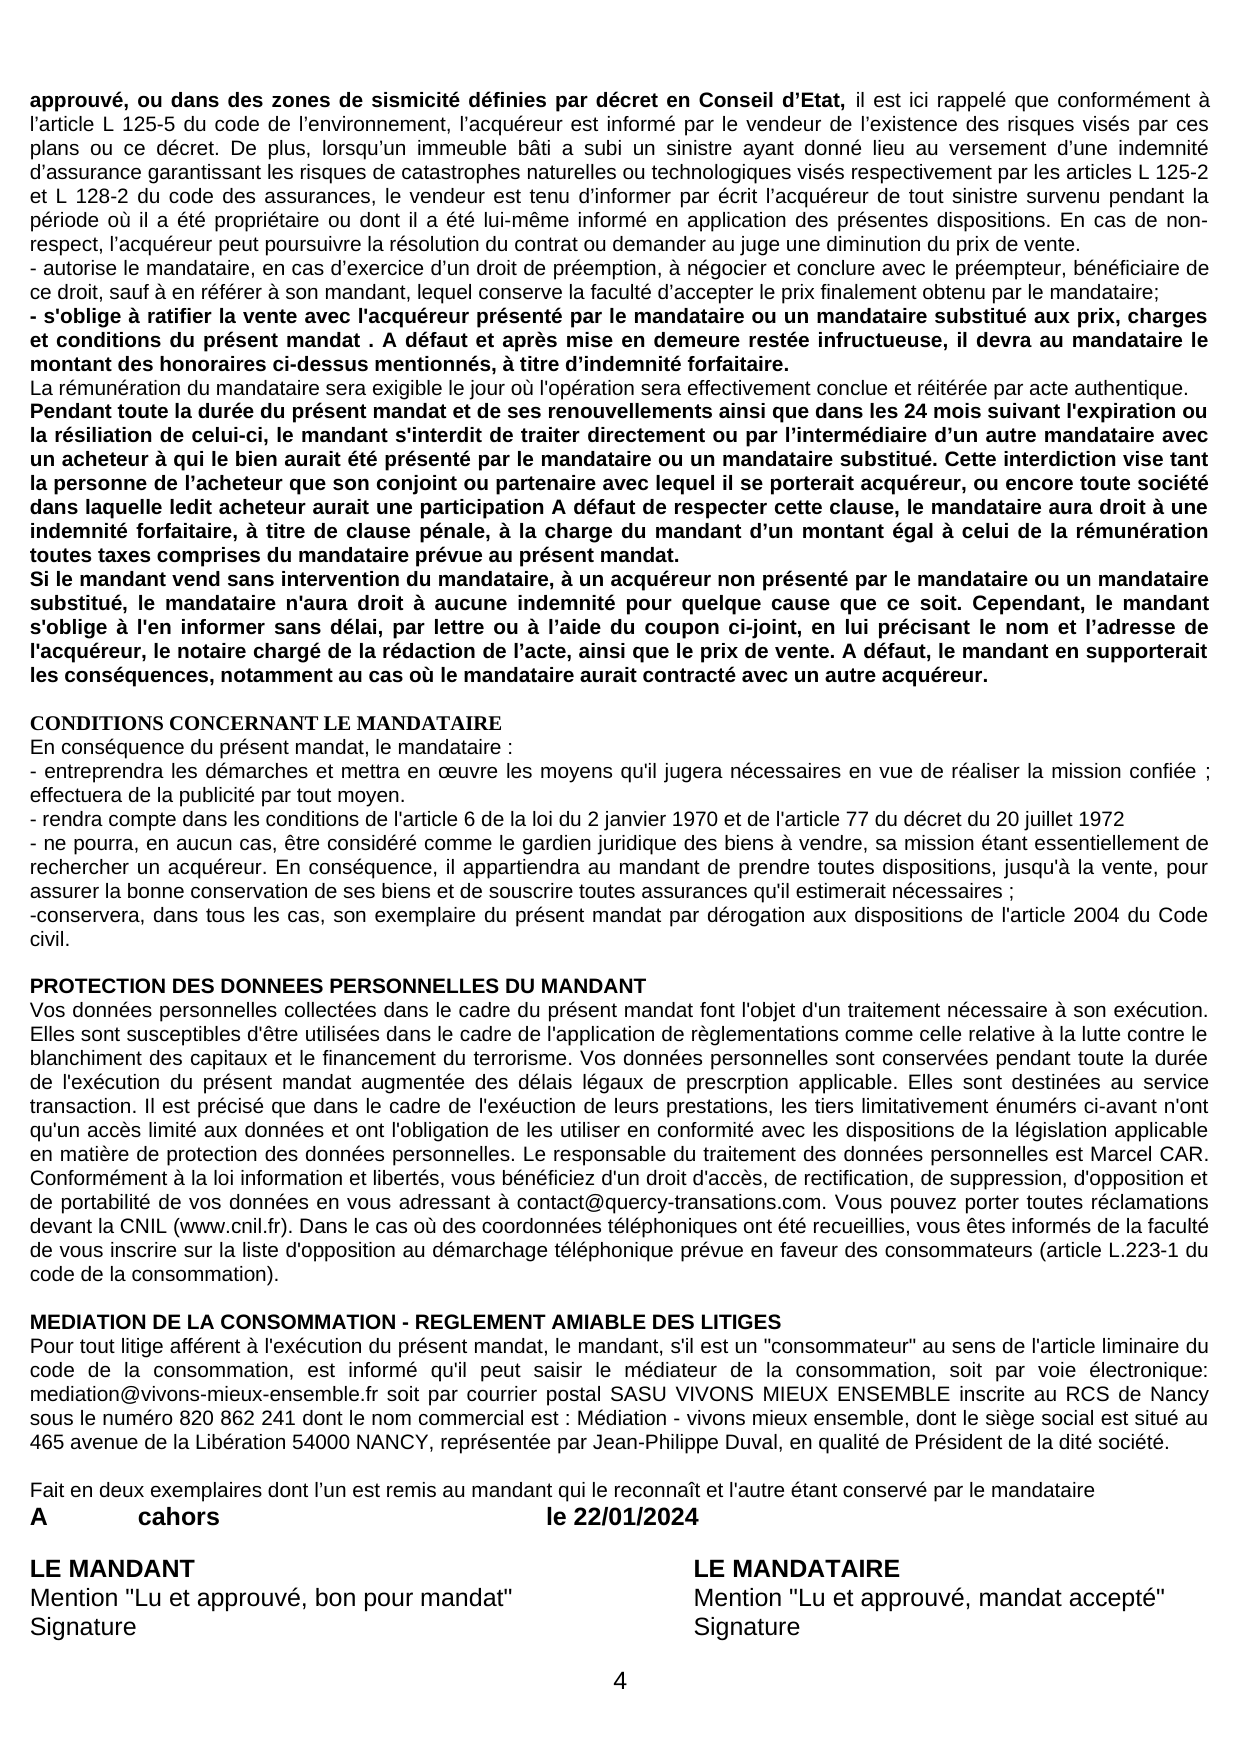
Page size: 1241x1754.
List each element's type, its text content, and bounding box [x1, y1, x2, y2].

text La rémunération du mandataire sera exigible le jour où l'opération sera effectivement conclue et réitérée par acte authentique. [29, 375, 1211, 399]
text Si le mandant vend sans intervention du mandataire, à un acquéreur non présenté par le mandataire ou un mandataire substitué, le mandataire n'aura droit à aucune indemnité pour quelque cause que ce soit. Cependant, le mandant s'oblige à l'en informer sans délai, par lettre ou à l’aide du coupon ci-joint, en lui précisant le nom et l’adresse de l'acquéreur, le notaire chargé de la rédaction de l’acte, ainsi que le prix de vente. A défaut, le mandant en supporterait les conséquences, notamment au cas où le mandataire aurait contracté avec un autre acquéreur. [29, 567, 1211, 687]
text Pour tout litige afférent à l'exécution du présent mandat, le mandant, s'il est un "consommateur" au sens de l'article liminaire du code de la consommation, est informé qu'il peut saisir le médiateur de la consommation, soit par voie électronique: mediation@vivons-mieux-ensemble.fr soit par courrier postal SASU VIVONS MIEUX ENSEMBLE inscrite au RCS de Nancy sous le numéro 820 862 241 dont le nom commercial est : Médiation - vivons mieux ensemble, dont le siège social est situé au 465 avenue de la Libération 54000 NANCY, représentée par Jean-Philippe Duval, en qualité de Président de la dité société. [29, 1334, 1211, 1453]
text Mention "Lu et approuvé, bon pour mandat" Mention "Lu et approuvé, mandat accepté" [29, 1583, 1211, 1612]
text PROTECTION DES DONNEES PERSONNELLES DU MANDANT [29, 974, 1211, 998]
text LE MANDANT LE MANDATAIRE [29, 1554, 1211, 1583]
text - entreprendra les démarches et mettra en œuvre les moyens qu'il jugera nécessaires en vue de réaliser la mission confiée ; effectuera de la publicité par tout moyen. [29, 759, 1211, 807]
text - ne pourra, en aucun cas, être considéré comme le gardien juridique des biens à vendre, sa mission étant essentiellement de rechercher un acquéreur. En conséquence, il appartiendra au mandant de prendre toutes dispositions, jusqu'à la vente, pour assurer la bonne conservation de ses biens et de souscrire toutes assurances qu'il estimerait nécessaires ; [29, 831, 1211, 902]
text -conservera, dans tous les cas, son exemplaire du présent mandat par dérogation aux dispositions de l'article 2004 du Code civil. [29, 902, 1211, 950]
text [29, 88, 1211, 256]
text - autorise le mandataire, en cas d’exercice d’un droit de préemption, à négocier et conclure avec le préempteur, bénéficiaire de ce droit, sauf à en référer à son mandant, lequel conserve la faculté d’accepter le prix finalement obtenu par le mandataire; [29, 256, 1211, 303]
text Fait en deux exemplaires dont l’un est remis au mandant qui le reconnaît et l'autre étant conservé par le mandataire [29, 1477, 1211, 1501]
text Vos données personnelles collectées dans le cadre du présent mandat font l'objet d'un traitement nécessaire à son exécution. Elles sont susceptibles d'être utilisées dans le cadre de l'application de règlementations comme celle relative à la lutte contre le blanchiment des capitaux et le financement du terrorisme. Vos données personnelles sont conservées pendant toute la durée de l'exécution du présent mandat augmentée des délais légaux de prescrption applicable. Elles sont destinées au service transaction. Il est précisé que dans le cadre de l'exéuction de leurs prestations, les tiers limitativement énumérs ci-avant n'ont qu'un accès limité aux données et ont l'obligation de les utiliser en conformité avec les dispositions de la législation applicable en matière de protection des données personnelles. Le responsable du traitement des données personnelles est Marcel CAR. Conformément à la loi information et libertés, vous bénéficiez d'un droit d'accès, de rectification, de suppression, d'opposition et de portabilité de vos données en vous adressant à contact@quercy-transations.com. Vous pouvez porter toutes réclamations devant la CNIL (www.cnil.fr). Dans le cas où des coordonnées téléphoniques ont été recueillies, vous êtes informés de la faculté de vous inscrire sur la liste d'opposition au démarchage téléphonique prévue en faveur des consommateurs (article L.223-1 du code de la consommation). [29, 998, 1211, 1286]
text - rendra compte dans les conditions de l'article 6 de la loi du 2 janvier 1970 et de l'article 77 du décret du 20 juillet 1972 [29, 807, 1211, 831]
text Signature Signature [29, 1612, 1211, 1640]
text CONDITIONS CONCERNANT LE MANDATAIRE [29, 711, 1211, 735]
text En conséquence du présent mandat, le mandataire : [29, 735, 1211, 759]
text Pendant toute la durée du présent mandat et de ses renouvellements ainsi que dans les 24 mois suivant l'expiration ou la résiliation de celui-ci, le mandant s'interdit de traiter directement ou par l’intermédiaire d’un autre mandataire avec un acheteur à qui le bien aurait été présenté par le mandataire ou un mandataire substitué. Cette interdiction vise tant la personne de l’acheteur que son conjoint ou partenaire avec lequel il se porterait acquéreur, ou encore toute société dans laquelle ledit acheteur aurait une participation A défaut de respecter cette clause, le mandataire aura droit à une indemnité forfaitaire, à titre de clause pénale, à la charge du mandant d’un montant égal à celui de la rémunération toutes taxes comprises du mandataire prévue au présent mandat. [29, 399, 1211, 567]
text - s'oblige à ratifier la vente avec l'acquéreur présenté par le mandataire ou un mandataire substitué aux prix, charges et conditions du présent mandat . A défaut et après mise en demeure restée infructueuse, il devra au mandataire le montant des honoraires ci-dessus mentionnés, à titre d’indemnité forfaitaire. [29, 303, 1211, 375]
text MEDIATION DE LA CONSOMMATION - REGLEMENT AMIABLE DES LITIGES [29, 1310, 1211, 1334]
text A cahors le 22/01/2024 [29, 1501, 1211, 1530]
